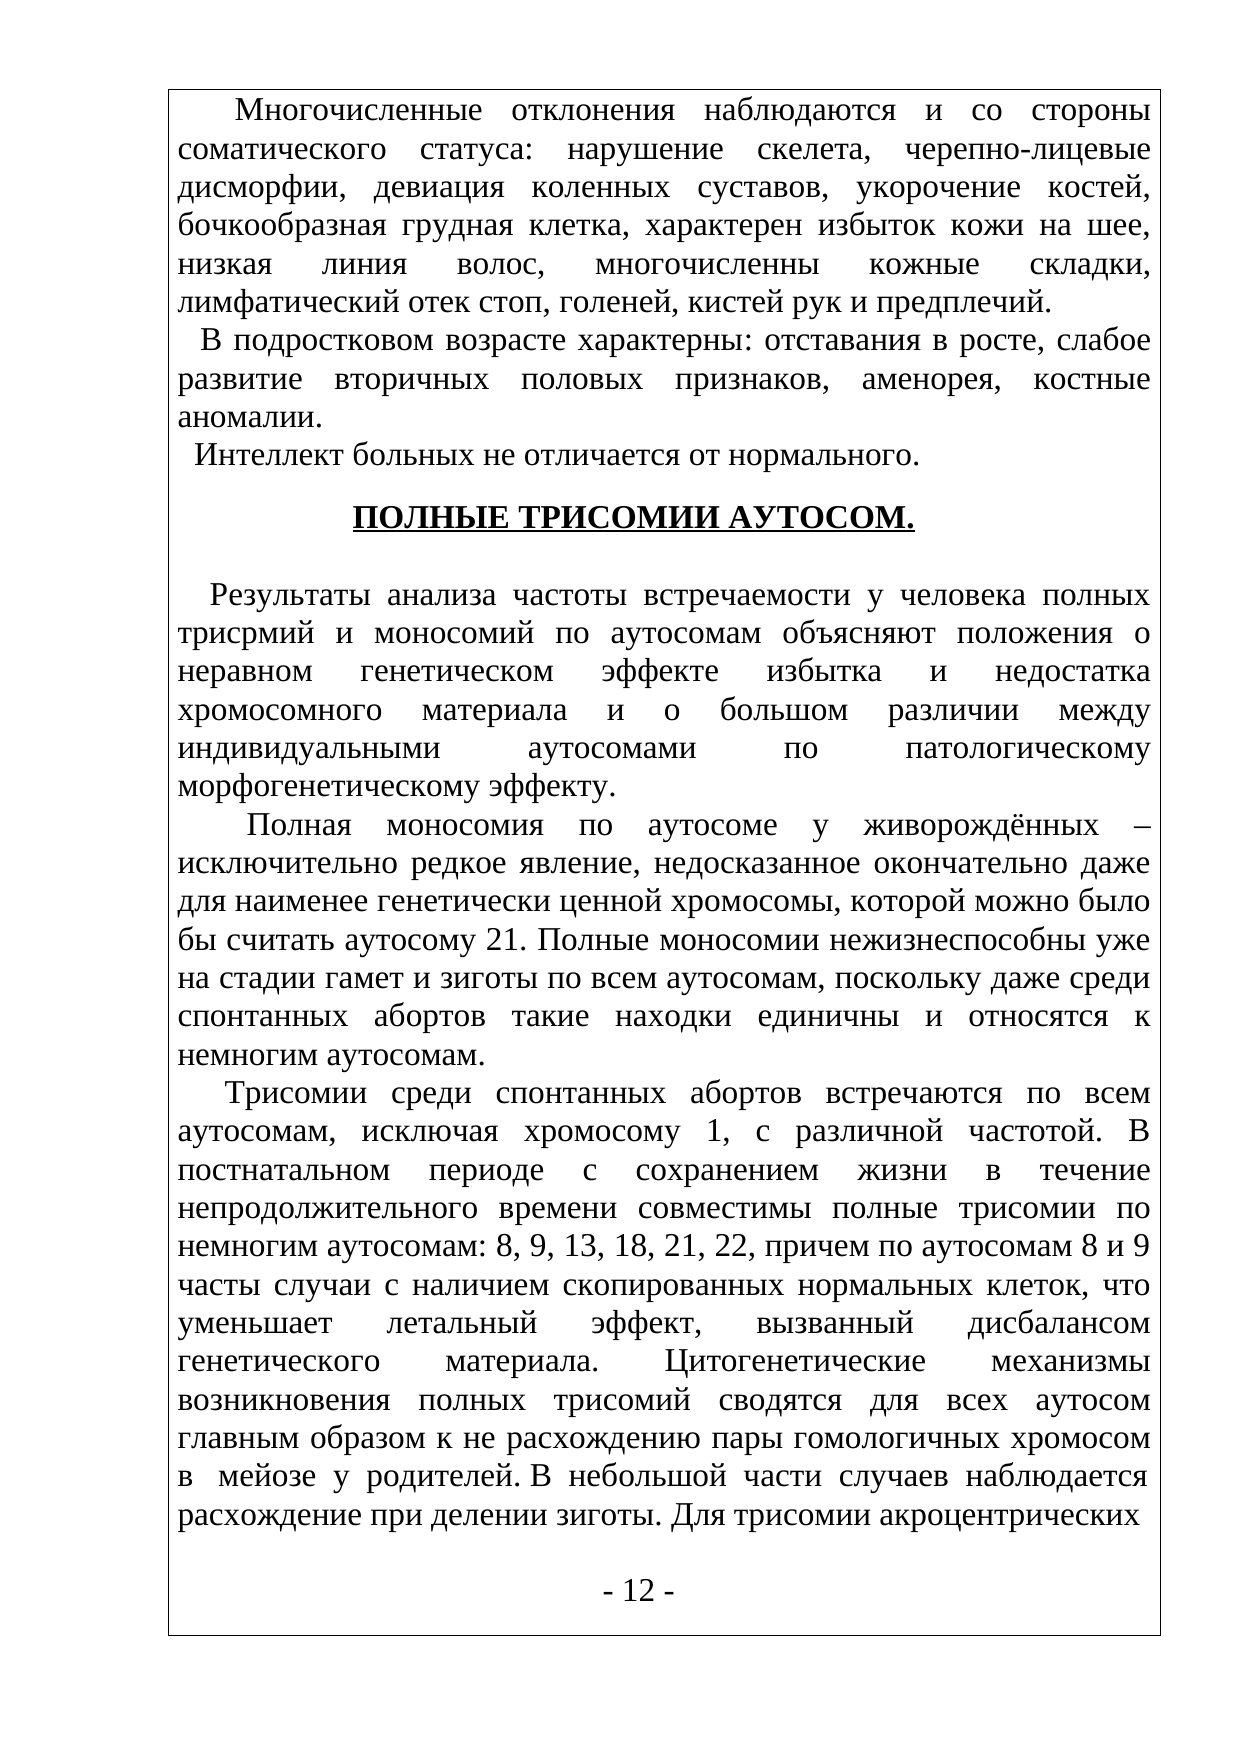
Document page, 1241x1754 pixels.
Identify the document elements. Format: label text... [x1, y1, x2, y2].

text Многочисленные отклонения наблюдаются и со стороны соматического статуса: нарушение скелета, черепно-лицевые дисморфии, девиация коленных суставов, укорочение костей, бочкообразная грудная клетка, характерен избыток кожи на шее, низкая линия волос, многочисленны кожные складки, лимфатический отек стоп, голеней, кистей рук и предплечий. [169, 90, 1160, 320]
text В подростковом возрасте характерны: отставания в росте, слабое развитие вторичных половых признаков, аменорея, костные аномалии. [177, 320, 1152, 435]
text Трисомии среди спонтанных абортов встречаются по всем аутосомам, исключая хромосому 1, с различной частотой. В постнатальном периоде с сохранением жизни в течение непродолжительного времени совместимы полные трисомии по немногим аутосомам: 8, 9, 13, 18, 21, 22, причем по аутосомам 8 и 9 часты случаи с наличием скопированных нормальных клеток, что уменьшает летальный эффект, вызванный дисбалансом генетического материала. Цитогенетические механизмы возникновения полных трисомий сводятся для всех аутосом главным образом к не расхождению пары гомологичных хромосом в мейозе у родителей. В небольшой части случаев наблюдается [177, 1072, 1152, 1494]
text Интеллект больных не отличается от нормального. [177, 435, 1152, 473]
text - 12 - [177, 1570, 1152, 1609]
text Полная моносомия по аутосоме у живорождённых – исключительно редкое явление, недосказанное окончательно даже для наименее генетически ценной хромосомы, которой можно было бы считать аутосому 21. Полные моносомии нежизнеспособны уже на стадии гамет и зиготы по всем аутосомам, поскольку даже среди спонтанных абортов такие находки единичны и относятся к немногим аутосомам. [177, 804, 1152, 1072]
text Результаты анализа частоты встречаемости у человека полных трисрмий и моносомий по аутосомам объясняют положения о неравном генетическом эффекте избытка и недостатка хромосомного материала и о большом различии между индивидуальными аутосомами по патологическому морфогенетическому эффекту. [177, 574, 1152, 804]
text ПОЛНЫЕ ТРИСОМИИ АУТОСОМ. [177, 497, 1152, 535]
text расхождение при делении зиготы. Для трисомии акроцентрических [177, 1494, 1152, 1532]
